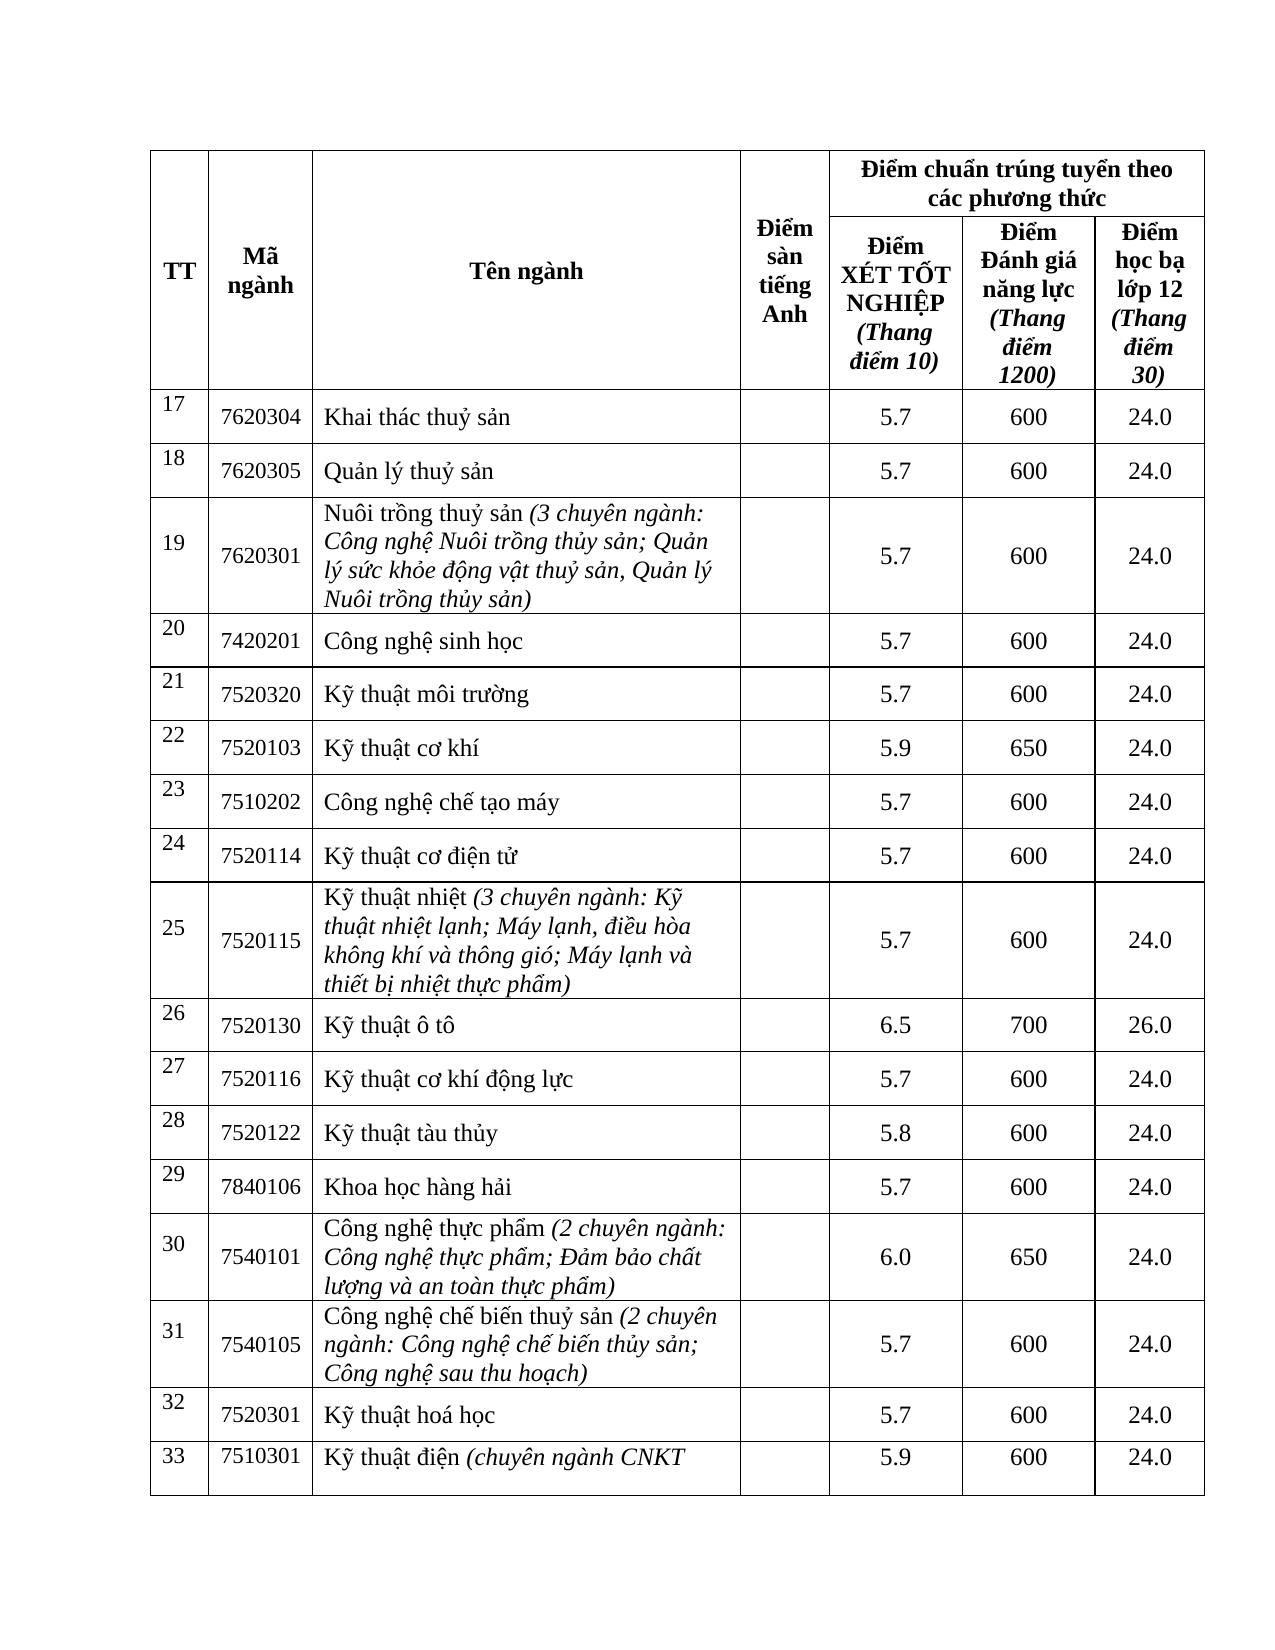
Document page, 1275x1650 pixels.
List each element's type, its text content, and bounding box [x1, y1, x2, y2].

table_cell 600 [963, 1442, 1094, 1494]
table_cell [741, 1442, 829, 1494]
table_cell 5.7 [830, 390, 962, 443]
table_cell 5.7 [830, 829, 962, 881]
table_cell [741, 614, 829, 666]
table_cell 5.9 [830, 1442, 962, 1494]
table_cell [151, 1442, 208, 1494]
table_cell 600 [963, 1160, 1094, 1212]
table_cell 24.0 [1096, 1052, 1204, 1105]
table_cell 24.0 [1096, 614, 1204, 666]
table_cell Quản lý thuỷ sản [313, 444, 740, 497]
table_cell 7520114 [209, 829, 312, 881]
table_cell [741, 390, 829, 443]
table_cell 7620304 [209, 390, 312, 443]
table_cell 7520301 [209, 1388, 312, 1441]
table_cell 700 [963, 999, 1094, 1051]
table_cell 5.7 [830, 444, 962, 497]
table_cell [741, 775, 829, 828]
table_cell Kỹ thuật hoá học [313, 1388, 740, 1441]
table_cell [151, 614, 208, 666]
table_cell 24.0 [1096, 1301, 1204, 1387]
table_cell 600 [963, 668, 1094, 720]
table_cell Công nghệ sinh học [313, 614, 740, 666]
table_cell Nuôi trồng thuỷ sản (3 chuyên ngành: Công nghệ Nuôi trồng thủy sản; Quản lý sức khỏe động vật thuỷ sản, Quản lý Nuôi trồng thủy sản) [313, 498, 740, 613]
table_cell [151, 498, 208, 613]
table_cell [151, 829, 208, 881]
table_cell 600 [963, 614, 1094, 666]
table_cell Kỹ thuật cơ điện tử [313, 829, 740, 881]
table_cell 600 [963, 1301, 1094, 1387]
table_cell 24.0 [1096, 1442, 1204, 1494]
table_cell [741, 498, 829, 613]
table_cell 7510301 [209, 1442, 312, 1494]
table_cell 600 [963, 390, 1094, 443]
table_cell [151, 390, 208, 443]
table_cell 5.7 [830, 498, 962, 613]
table_cell 24.0 [1096, 668, 1204, 720]
table_cell [151, 999, 208, 1051]
table_cell [741, 668, 829, 720]
table_cell [151, 1214, 208, 1300]
table_cell 7520103 [209, 721, 312, 774]
table_cell [741, 1214, 829, 1300]
table_cell Khai thác thuỷ sản [313, 390, 740, 443]
table_cell 7520130 [209, 999, 312, 1051]
table_cell 24.0 [1096, 498, 1204, 613]
table_cell 5.7 [830, 1301, 962, 1387]
table_cell [151, 883, 208, 997]
table_cell 7620301 [209, 498, 312, 613]
table_cell 5.7 [830, 1052, 962, 1105]
table_cell 7540101 [209, 1214, 312, 1300]
table_cell Công nghệ chế biến thuỷ sản (2 chuyên ngành: Công nghệ chế biến thủy sản; Công nghệ sau thu hoạch) [313, 1301, 740, 1387]
table_cell 24.0 [1096, 883, 1204, 997]
table_cell [151, 668, 208, 720]
table_cell Kỹ thuật nhiệt (3 chuyên ngành: Kỹ thuật nhiệt lạnh; Máy lạnh, điều hòa không khí và thông gió; Máy lạnh và thiết bị nhiệt thực phẩm) [313, 883, 740, 997]
table_cell Khoa học hàng hải [313, 1160, 740, 1212]
table_cell 26.0 [1096, 999, 1204, 1051]
table_cell 7520115 [209, 883, 312, 997]
table_cell Điểm học bạ lớp 12 (Thang điểm 30) [1096, 217, 1204, 389]
table_cell Kỹ thuật điện (chuyên ngành CNKT điện, điện tử) [313, 1442, 740, 1494]
table_cell [151, 444, 208, 497]
table_cell 6.0 [830, 1214, 962, 1300]
table_cell [151, 1106, 208, 1159]
table_cell [151, 1301, 208, 1387]
table_cell [741, 1052, 829, 1105]
table_cell 7420201 [209, 614, 312, 666]
table_header Tên ngành [313, 151, 740, 389]
table_cell [151, 1160, 208, 1212]
table_cell [741, 883, 829, 997]
table_cell 5.7 [830, 1160, 962, 1212]
table_cell [741, 721, 829, 774]
table_cell 7520320 [209, 668, 312, 720]
table_cell [741, 1388, 829, 1441]
table_cell 24.0 [1096, 721, 1204, 774]
table_cell 24.0 [1096, 1388, 1204, 1441]
table_cell 7520122 [209, 1106, 312, 1159]
table_cell Kỹ thuật môi trường [313, 668, 740, 720]
table_cell 24.0 [1096, 829, 1204, 881]
table_cell 650 [963, 721, 1094, 774]
table_cell Điểm XÉT TỐT NGHIỆP (Thang điểm 10) [830, 217, 962, 389]
table_cell 7540105 [209, 1301, 312, 1387]
table_cell 600 [963, 444, 1094, 497]
table_cell Kỹ thuật ô tô [313, 999, 740, 1051]
table_cell 600 [963, 829, 1094, 881]
table_cell 5.7 [830, 614, 962, 666]
table_cell 24.0 [1096, 1106, 1204, 1159]
table_cell 600 [963, 1052, 1094, 1105]
table_cell 600 [963, 1106, 1094, 1159]
table_cell 600 [963, 1388, 1094, 1441]
table_cell [151, 1388, 208, 1441]
table_cell 24.0 [1096, 444, 1204, 497]
table_cell [741, 1160, 829, 1212]
table_cell 24.0 [1096, 1160, 1204, 1212]
table_cell 5.7 [830, 775, 962, 828]
table_cell Điểm Đánh giá năng lực (Thang điểm 1200) [963, 217, 1094, 389]
table_cell Kỹ thuật tàu thủy [313, 1106, 740, 1159]
table_cell [741, 1106, 829, 1159]
table_header Mã ngành [209, 151, 312, 389]
table_cell Công nghệ thực phẩm (2 chuyên ngành: Công nghệ thực phẩm; Đảm bảo chất lượng và an toàn thực phẩm) [313, 1214, 740, 1300]
table_cell 24.0 [1096, 390, 1204, 443]
table_cell Công nghệ chế tạo máy [313, 775, 740, 828]
table_cell 5.7 [830, 883, 962, 997]
table_cell [151, 1052, 208, 1105]
table_cell [151, 775, 208, 828]
table_cell 600 [963, 498, 1094, 613]
table_cell 600 [963, 883, 1094, 997]
table_header Điểm chuẩn trúng tuyển theo các phương thức [830, 151, 1204, 216]
table_cell 6.5 [830, 999, 962, 1051]
table_cell 650 [963, 1214, 1094, 1300]
table_cell 5.7 [830, 668, 962, 720]
table_cell 5.9 [830, 721, 962, 774]
table_cell Kỹ thuật cơ khí [313, 721, 740, 774]
table_cell 5.8 [830, 1106, 962, 1159]
table_cell 600 [963, 775, 1094, 828]
table_cell 7510202 [209, 775, 312, 828]
table_header TT [151, 151, 208, 389]
table_cell [741, 444, 829, 497]
table_header Điểm sàn tiếng Anh [741, 151, 829, 389]
table_cell [741, 1301, 829, 1387]
table_cell 7620305 [209, 444, 312, 497]
table_cell 24.0 [1096, 1214, 1204, 1300]
table_cell 24.0 [1096, 775, 1204, 828]
table_cell 7520116 [209, 1052, 312, 1105]
table_cell [151, 721, 208, 774]
table_cell [741, 829, 829, 881]
table_cell [741, 999, 829, 1051]
table_cell Kỹ thuật cơ khí động lực [313, 1052, 740, 1105]
table_cell 7840106 [209, 1160, 312, 1212]
table_cell 5.7 [830, 1388, 962, 1441]
